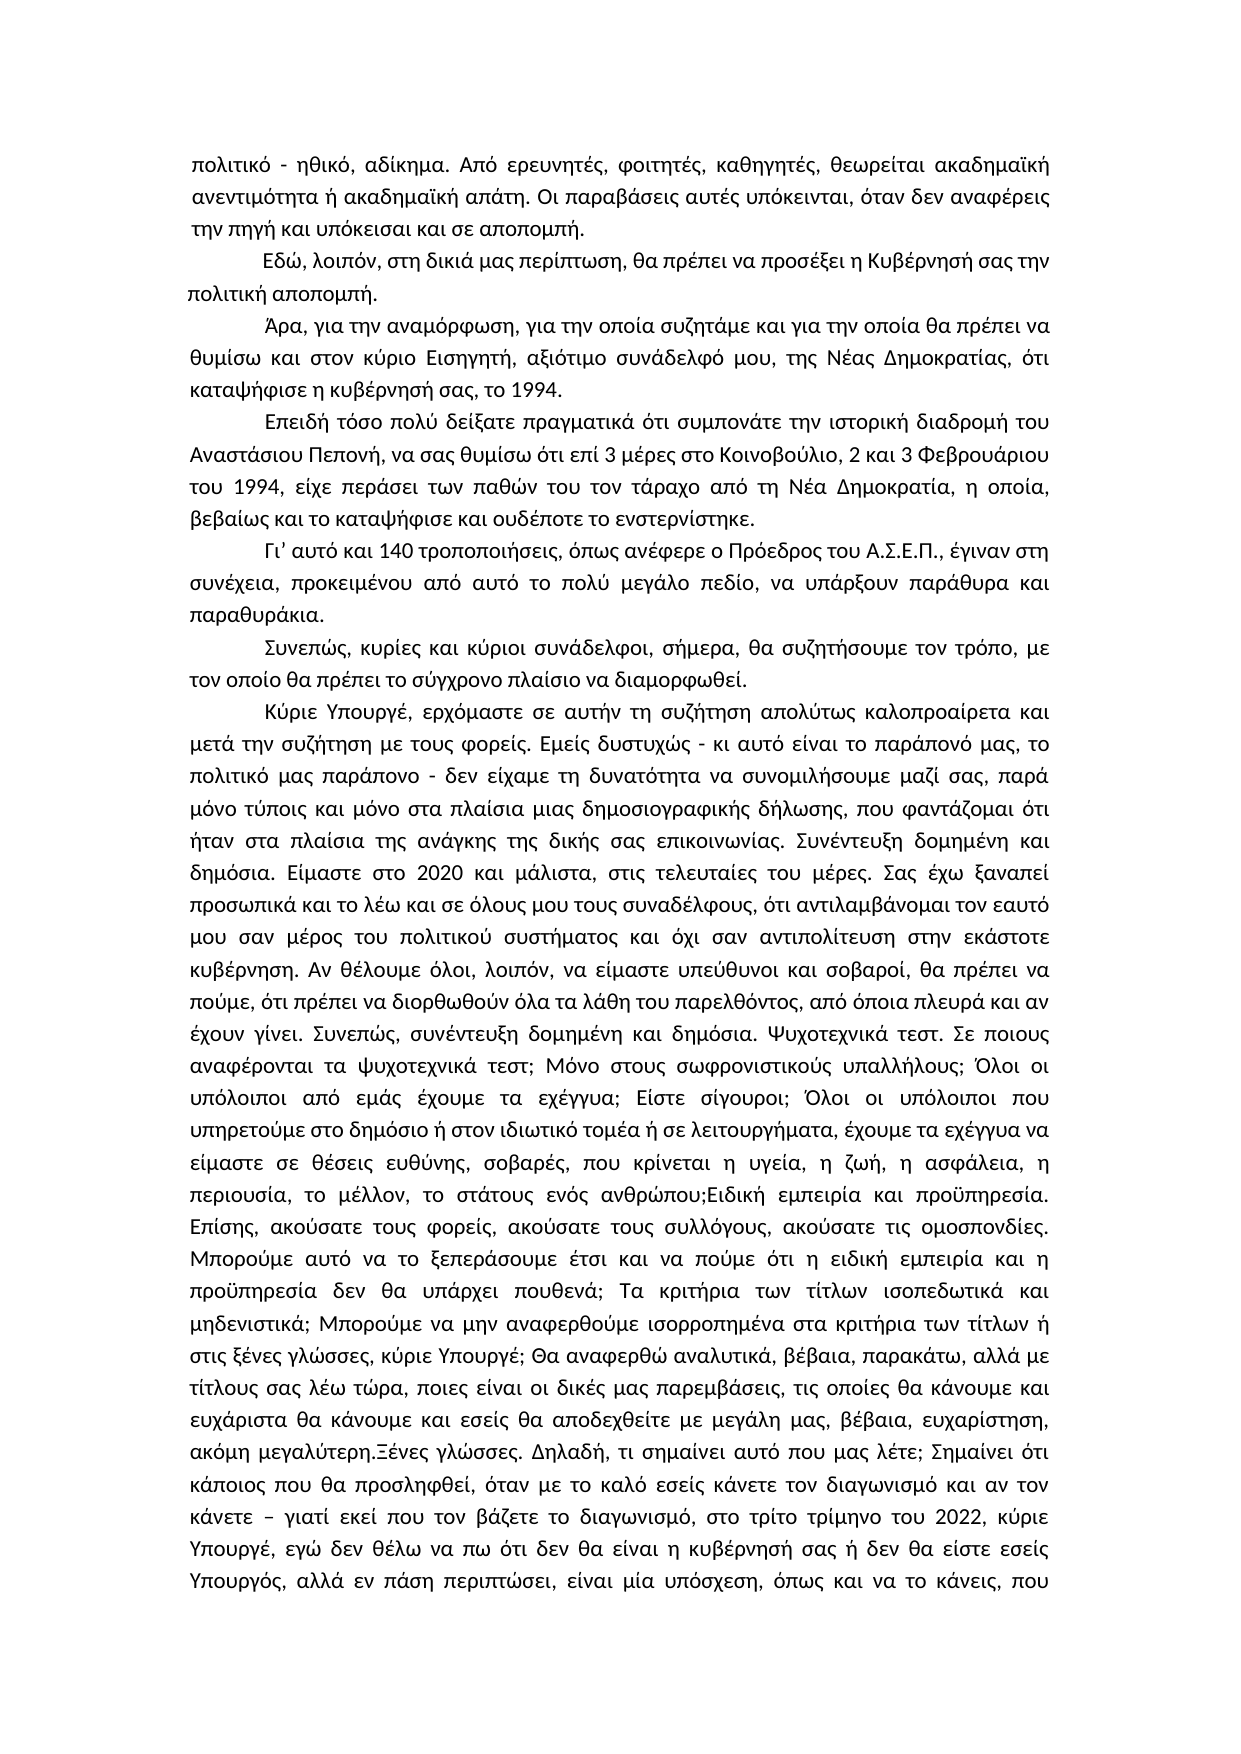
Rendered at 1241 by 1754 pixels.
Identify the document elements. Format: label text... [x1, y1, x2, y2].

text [192, 150, 1051, 242]
text Εδώ, λοιπόν, στη δικιά μας περίπτωση, θα πρέπει να προσέξει η Κυβέρνησή σας την πολιτική αποπομπή. [187, 247, 1051, 307]
text Άρα, για την αναμόρφωση, για την οποία συζητάμε και για την οποία θα πρέπει να θυμίσω και στον κύριο Εισηγητή, αξιότιμο συνάδελφό μου, της Νέας Δημοκρατίας, ότι καταψήφισε η κυβέρνησή σας, το 1994. [189, 311, 1051, 403]
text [189, 697, 1051, 1594]
text Γι’ αυτό και 140 τροποποιήσεις, όπως ανέφερε ο Πρόεδρος του Α.Σ.Ε.Π., έγιναν στη συνέχεια, προκειμένου από αυτό το πολύ μεγάλο πεδίο, να υπάρξουν παράθυρα και παραθυράκια. [189, 536, 1051, 629]
text Συνεπώς, κυρίες και κύριοι συνάδελφοι, σήμερα, θα συζητήσουμε τον τρόπο, με τον οποίο θα πρέπει το σύγχρονο πλαίσιο να διαμορφωθεί. [189, 633, 1051, 693]
text Επειδή τόσο πολύ δείξατε πραγματικά ότι συμπονάτε την ιστορική διαδρομή του Αναστάσιου Πεπονή, να σας θυμίσω ότι επί 3 μέρες στο Κοινοβούλιο, 2 και 3 Φεβρουάριου του 1994, είχε περάσει των παθών του τον τάραχο από τη Νέα Δημοκρατία, η οποία, βεβαίως και το καταψήφισε και ουδέποτε το ενστερνίστηκε. [189, 407, 1051, 532]
